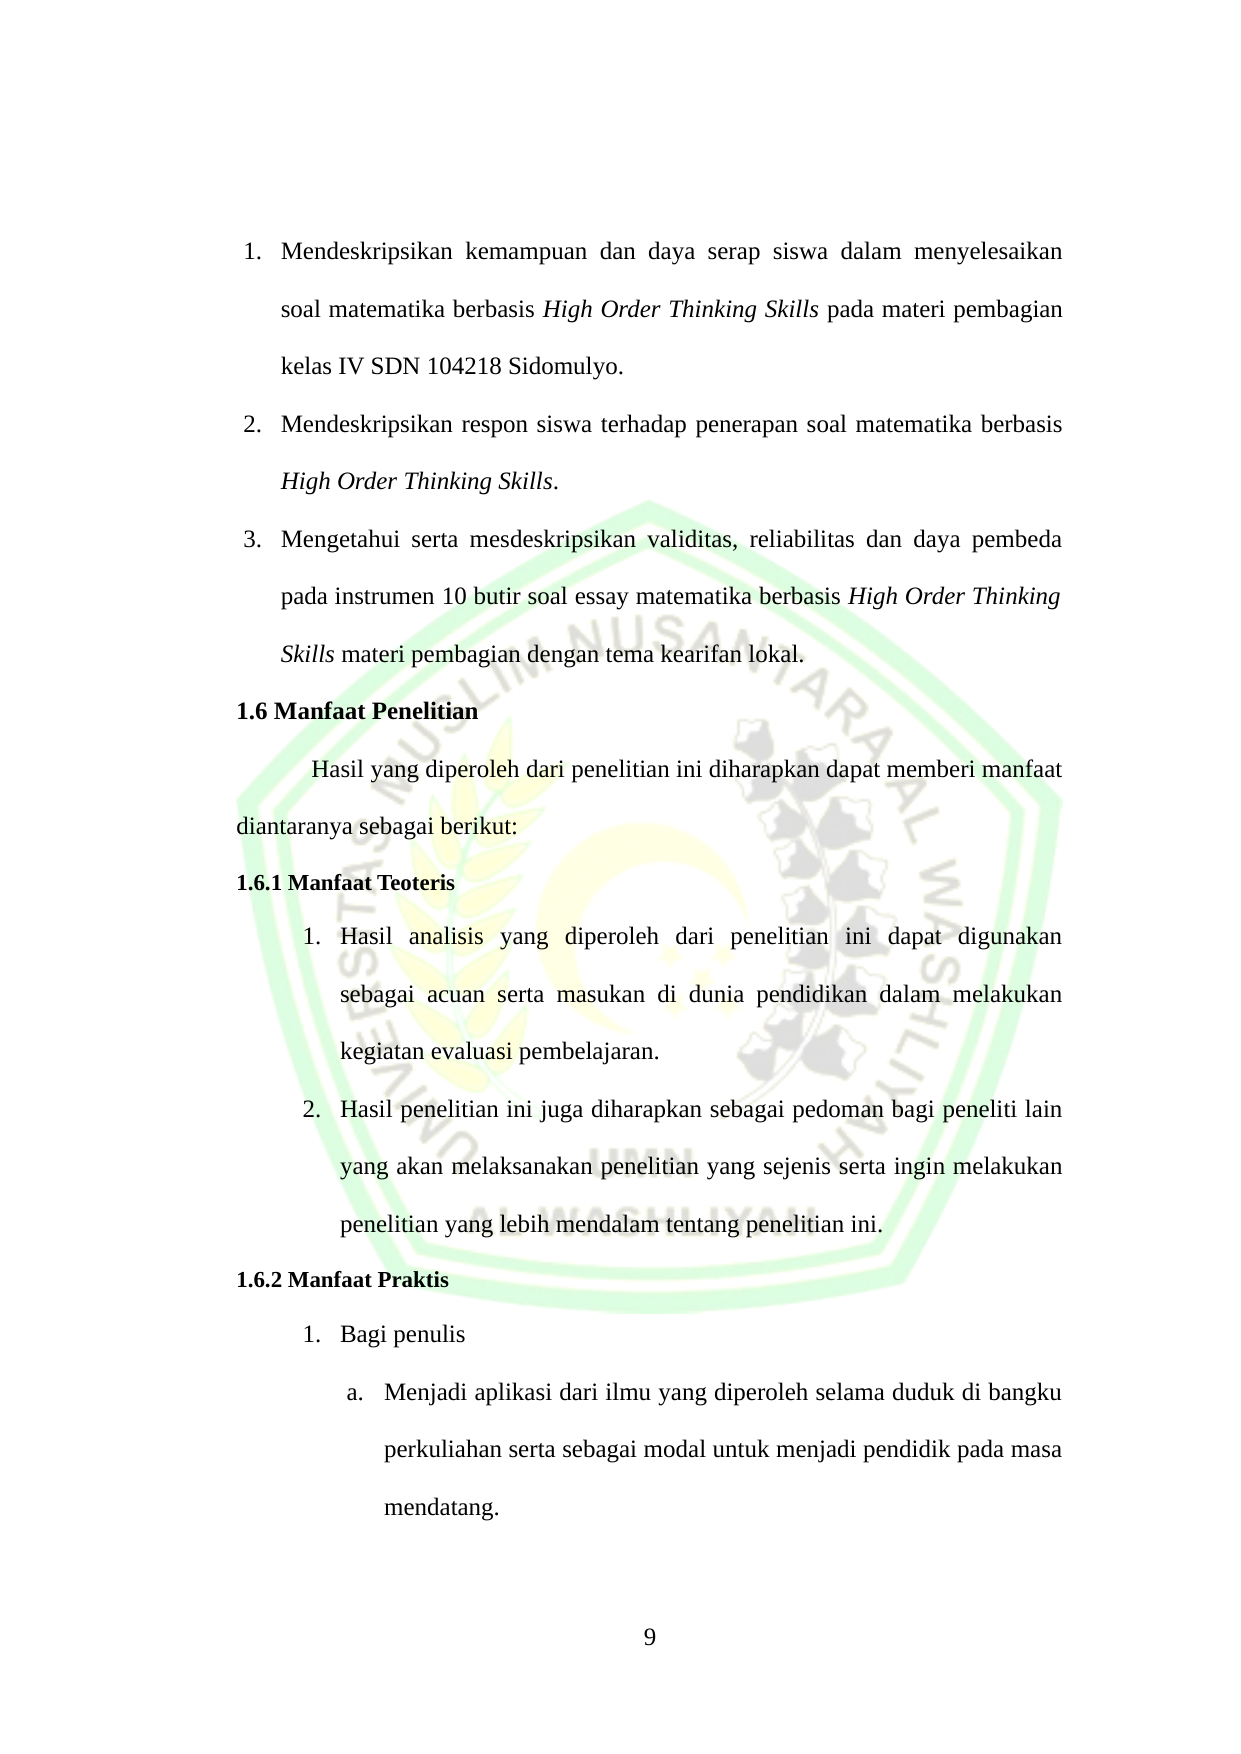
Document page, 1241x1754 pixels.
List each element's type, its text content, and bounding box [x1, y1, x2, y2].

subtitle 1.6.2 Manfaat Praktis [236, 1266, 1063, 1293]
list Mengetahui serta mesdeskripsikan validitas, reliabilitas dan daya pembeda pada instrumen 10 butir soal essay matematika berbasis High Order Thinking Skills materi pembagian dengan tema kearifan lokal. [243, 524, 1063, 667]
list Hasil penelitian ini juga diharapkan sebagai pedoman bagi peneliti lain yang akan melaksanakan penelitian yang sejenis serta ingin melakukan penelitian yang lebih mendalam tentang penelitian ini. [302, 1094, 1063, 1238]
list Mendeskripsikan respon siswa terhadap penerapan soal matematika berbasis High Order Thinking Skills. [243, 409, 1063, 495]
list Mendeskripsikan kemampuan dan daya serap siswa dalam menyelesaikan soal matematika berbasis High Order Thinking Skills pada materi pembagian kelas IV SDN 104218 Sidomulyo. [243, 236, 1063, 380]
subtitle 1.6.1 Manfaat Teoteris [236, 869, 1063, 895]
list Hasil analisis yang diperoleh dari penelitian ini dapat digunakan sebagai acuan serta masukan di dunia pendidikan dalam melakukan kegiatan evaluasi pembelajaran. [302, 921, 1063, 1065]
text Hasil yang diperoleh dari penelitian ini diharapkan dapat memberi manfaat diantaranya sebagai berikut: [236, 754, 1063, 840]
list Menjadi aplikasi dari ilmu yang diperoleh selama duduk di bangku perkuliahan serta sebagai modal untuk menjadi pendidik pada masa mendatang. [346, 1377, 1063, 1520]
list Bagi penulis [302, 1319, 1063, 1348]
subtitle 1.6 Manfaat Penelitian [236, 696, 1063, 725]
